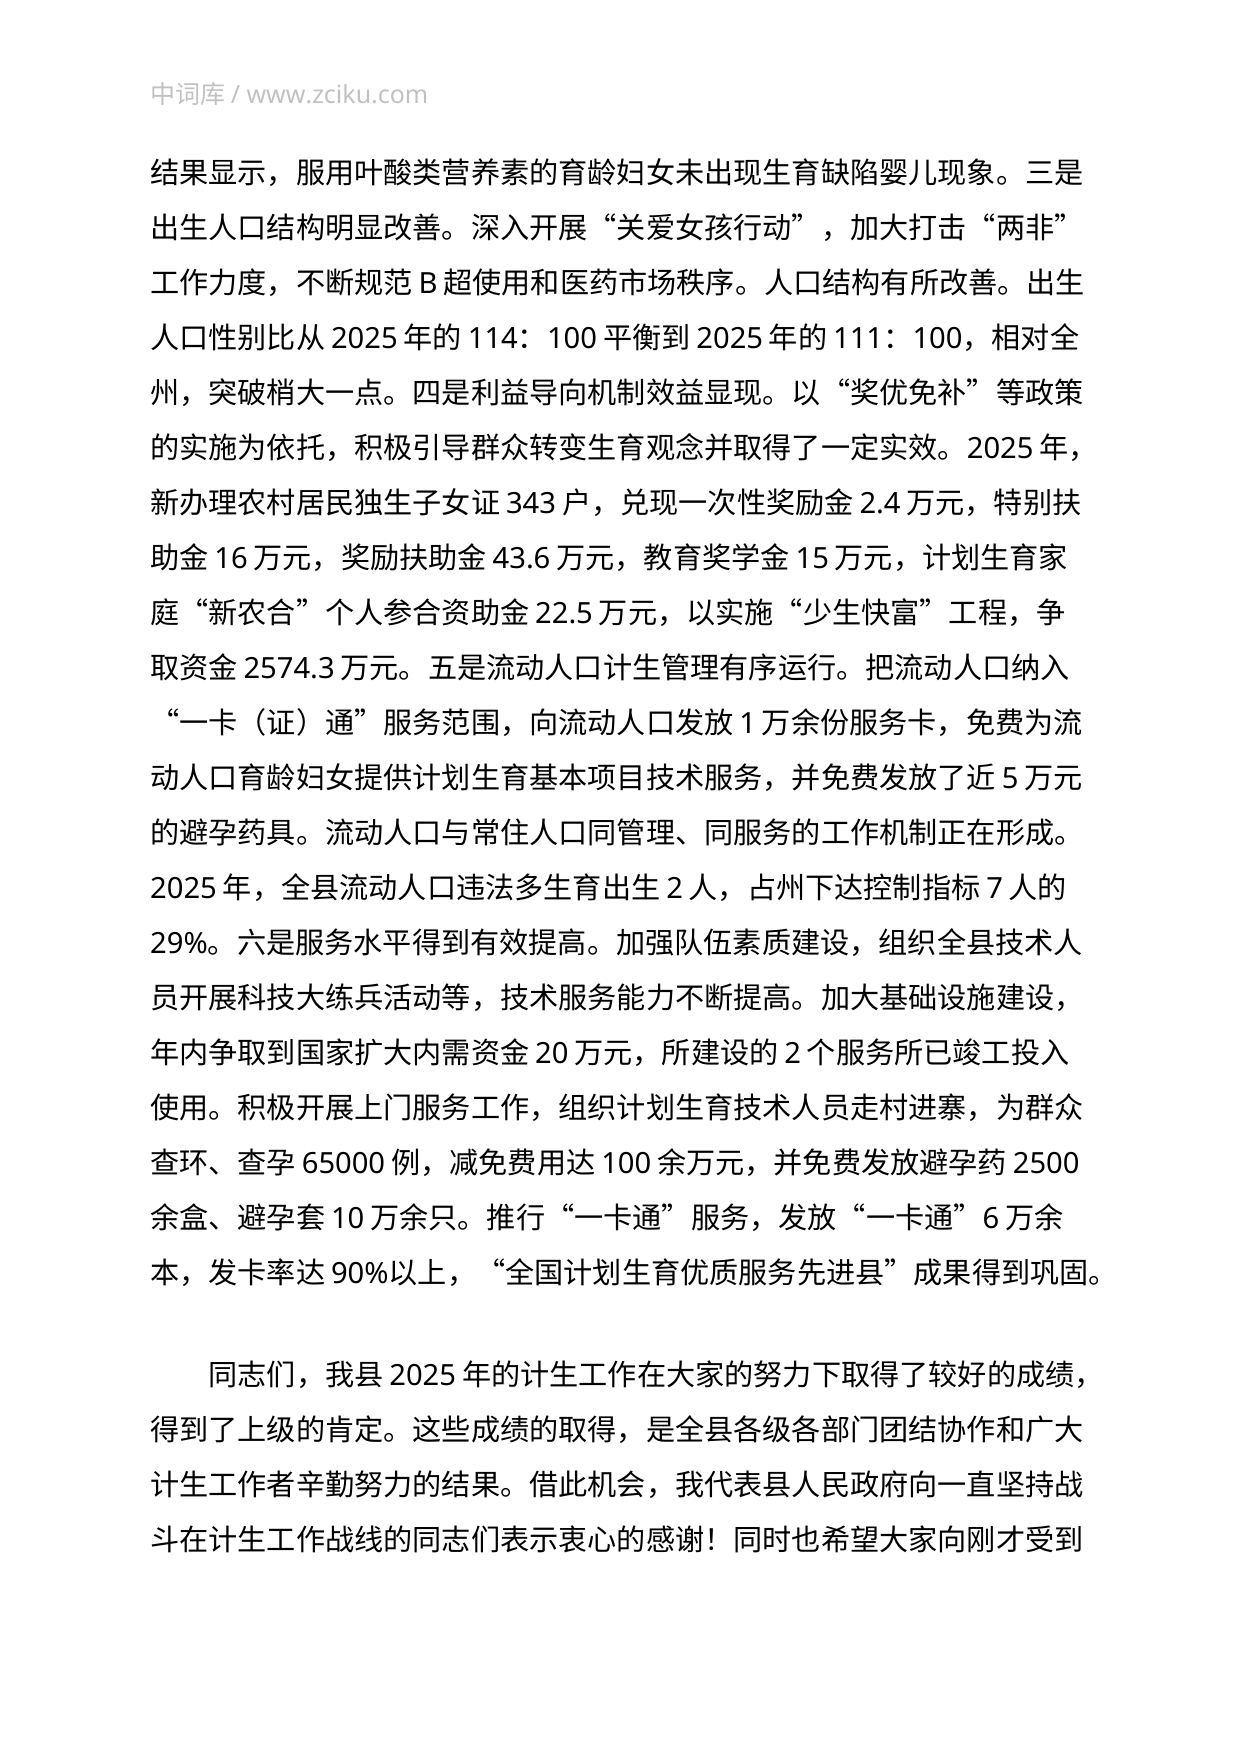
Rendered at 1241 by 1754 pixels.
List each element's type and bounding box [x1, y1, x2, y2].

text [150, 150, 1090, 1292]
text [150, 1351, 1090, 1558]
